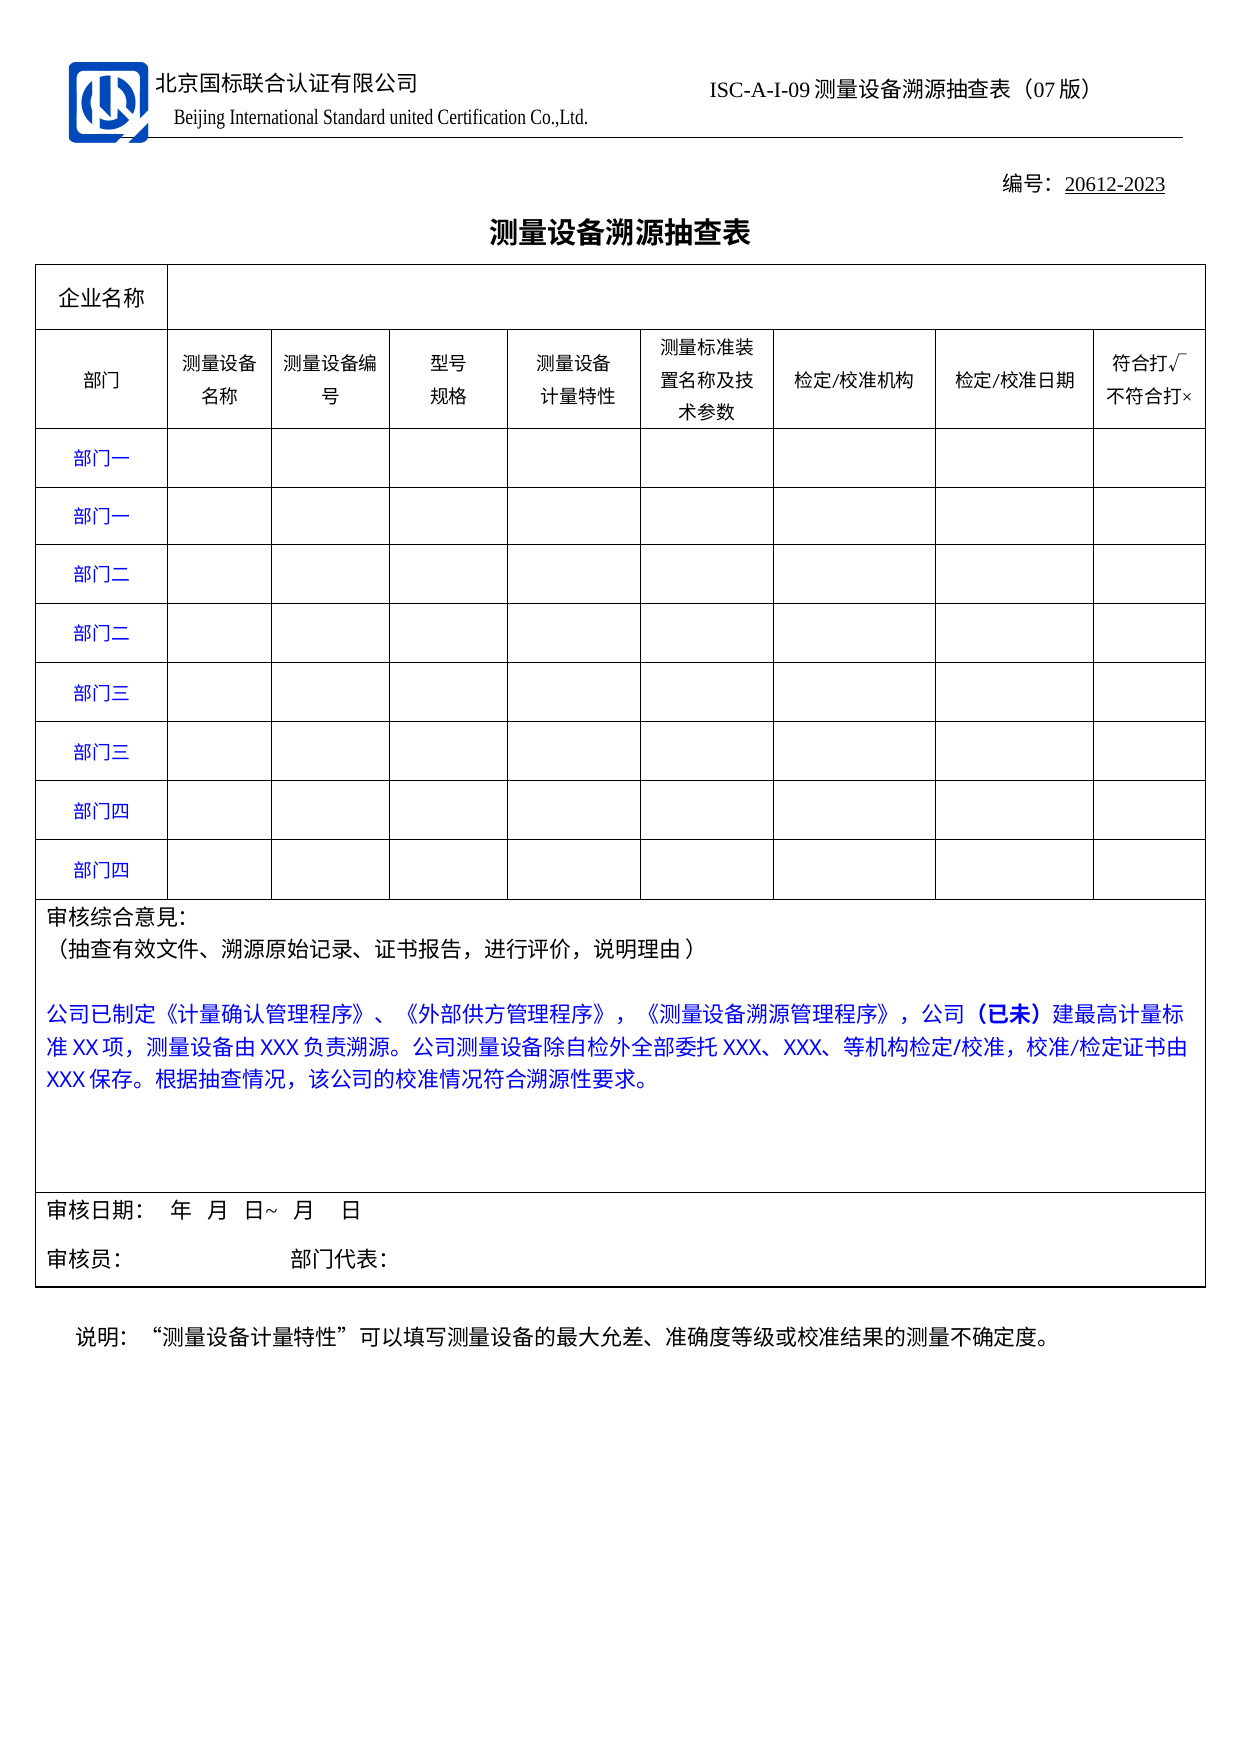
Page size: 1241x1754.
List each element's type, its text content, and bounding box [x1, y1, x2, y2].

table_cell 检定/校准机构 [774, 330, 935, 428]
table_cell [1094, 781, 1205, 839]
table_cell [774, 840, 935, 898]
table_cell [936, 604, 1093, 662]
table_cell 型号 规格 [390, 330, 507, 428]
table_cell [168, 840, 271, 898]
table_cell 部门三 [36, 663, 167, 721]
table_cell [508, 604, 640, 662]
table_cell 部门一 [36, 488, 167, 543]
table_cell 审核综合意見： （抽查有效文件、溯源原始记录、证书报告，进行评价，说明理由 ） 公司已制定《计量确认管理程序》、《外部供方管理程序》，《测量设备溯源管理程序》，公司（已未）建最高计量标准XX项，测量设备由XXX负责溯源。公司测量设备除自检外全部委托XXX、XXX、等机构检定/校准，校准/检定证书由XXX保存。根据抽查情况，该公司的校准情况符合溯源性要求。 [36, 900, 1205, 1192]
table_cell 部门三 [36, 722, 167, 780]
table_cell [936, 781, 1093, 839]
table_cell [272, 429, 389, 487]
table_cell [168, 545, 271, 603]
table_cell [936, 545, 1093, 603]
table_cell 审核日期： 年 月 日~ 月 日 审核员： 部门代表： [36, 1193, 1205, 1286]
table_cell [774, 663, 935, 721]
picture [68, 62, 149, 143]
table_cell [1094, 663, 1205, 721]
table_cell [641, 488, 773, 543]
table_cell 测量设备编号 [272, 330, 389, 428]
table_cell [641, 604, 773, 662]
table_cell 部门一 [36, 429, 167, 487]
table_cell [168, 604, 271, 662]
text 编号：20612-2023 [75, 166, 1165, 199]
table_cell [936, 488, 1093, 543]
table_cell 检定/校准日期 [936, 330, 1093, 428]
table_cell [1094, 840, 1205, 898]
table_cell 测量标准装置名称及技术参数 [641, 330, 773, 428]
table_cell [390, 604, 507, 662]
table_cell [641, 663, 773, 721]
table_cell [508, 781, 640, 839]
table_cell [390, 722, 507, 780]
table_cell 部门四 [36, 840, 167, 898]
table_cell 测量设备名称 [168, 330, 271, 428]
table_cell [774, 429, 935, 487]
table_cell [936, 722, 1093, 780]
table_cell [936, 429, 1093, 487]
text 说明：“测量设备计量特性”可以填写测量设备的最大允差、准确度等级或校准结果的测量不确定度。 [75, 1320, 1165, 1352]
table_cell [272, 781, 389, 839]
table_cell [168, 663, 271, 721]
table_cell [1094, 604, 1205, 662]
table_cell [168, 429, 271, 487]
table_cell 部门二 [36, 545, 167, 603]
table_cell 部门 [36, 330, 167, 428]
table_cell 部门二 [36, 604, 167, 662]
table_cell [168, 488, 271, 543]
table_cell [641, 840, 773, 898]
table_cell [390, 781, 507, 839]
table_cell [936, 840, 1093, 898]
table_cell [272, 663, 389, 721]
table_cell [168, 781, 271, 839]
table_cell [390, 429, 507, 487]
table_cell [774, 722, 935, 780]
table_cell [1094, 722, 1205, 780]
table_cell [168, 722, 271, 780]
table_cell [641, 545, 773, 603]
table_cell 部门四 [36, 781, 167, 839]
table_cell 符合打√ 不符合打× [1094, 330, 1205, 428]
table_cell [774, 604, 935, 662]
table_cell [774, 545, 935, 603]
table_cell [774, 488, 935, 543]
table_cell [390, 488, 507, 543]
text 测量设备溯源抽查表 [75, 199, 1165, 264]
table_cell [272, 722, 389, 780]
table_cell [508, 663, 640, 721]
table_cell [508, 840, 640, 898]
table_cell [508, 545, 640, 603]
table_cell [774, 781, 935, 839]
table_header 企业名称 [36, 265, 167, 329]
table_cell [390, 545, 507, 603]
table_cell [508, 488, 640, 543]
table_cell [390, 663, 507, 721]
table_cell [641, 429, 773, 487]
table_cell [1094, 429, 1205, 487]
table_cell [1094, 545, 1205, 603]
table_cell 测量设备 计量特性 [508, 330, 640, 428]
table_cell [508, 429, 640, 487]
table_cell [936, 663, 1093, 721]
table_cell [641, 781, 773, 839]
table_cell [508, 722, 640, 780]
table_cell [390, 840, 507, 898]
table_header [168, 265, 1205, 329]
table_cell [1094, 488, 1205, 543]
table_cell [272, 840, 389, 898]
table_cell [272, 545, 389, 603]
table_cell [641, 722, 773, 780]
table_cell [272, 604, 389, 662]
table_cell [272, 488, 389, 543]
